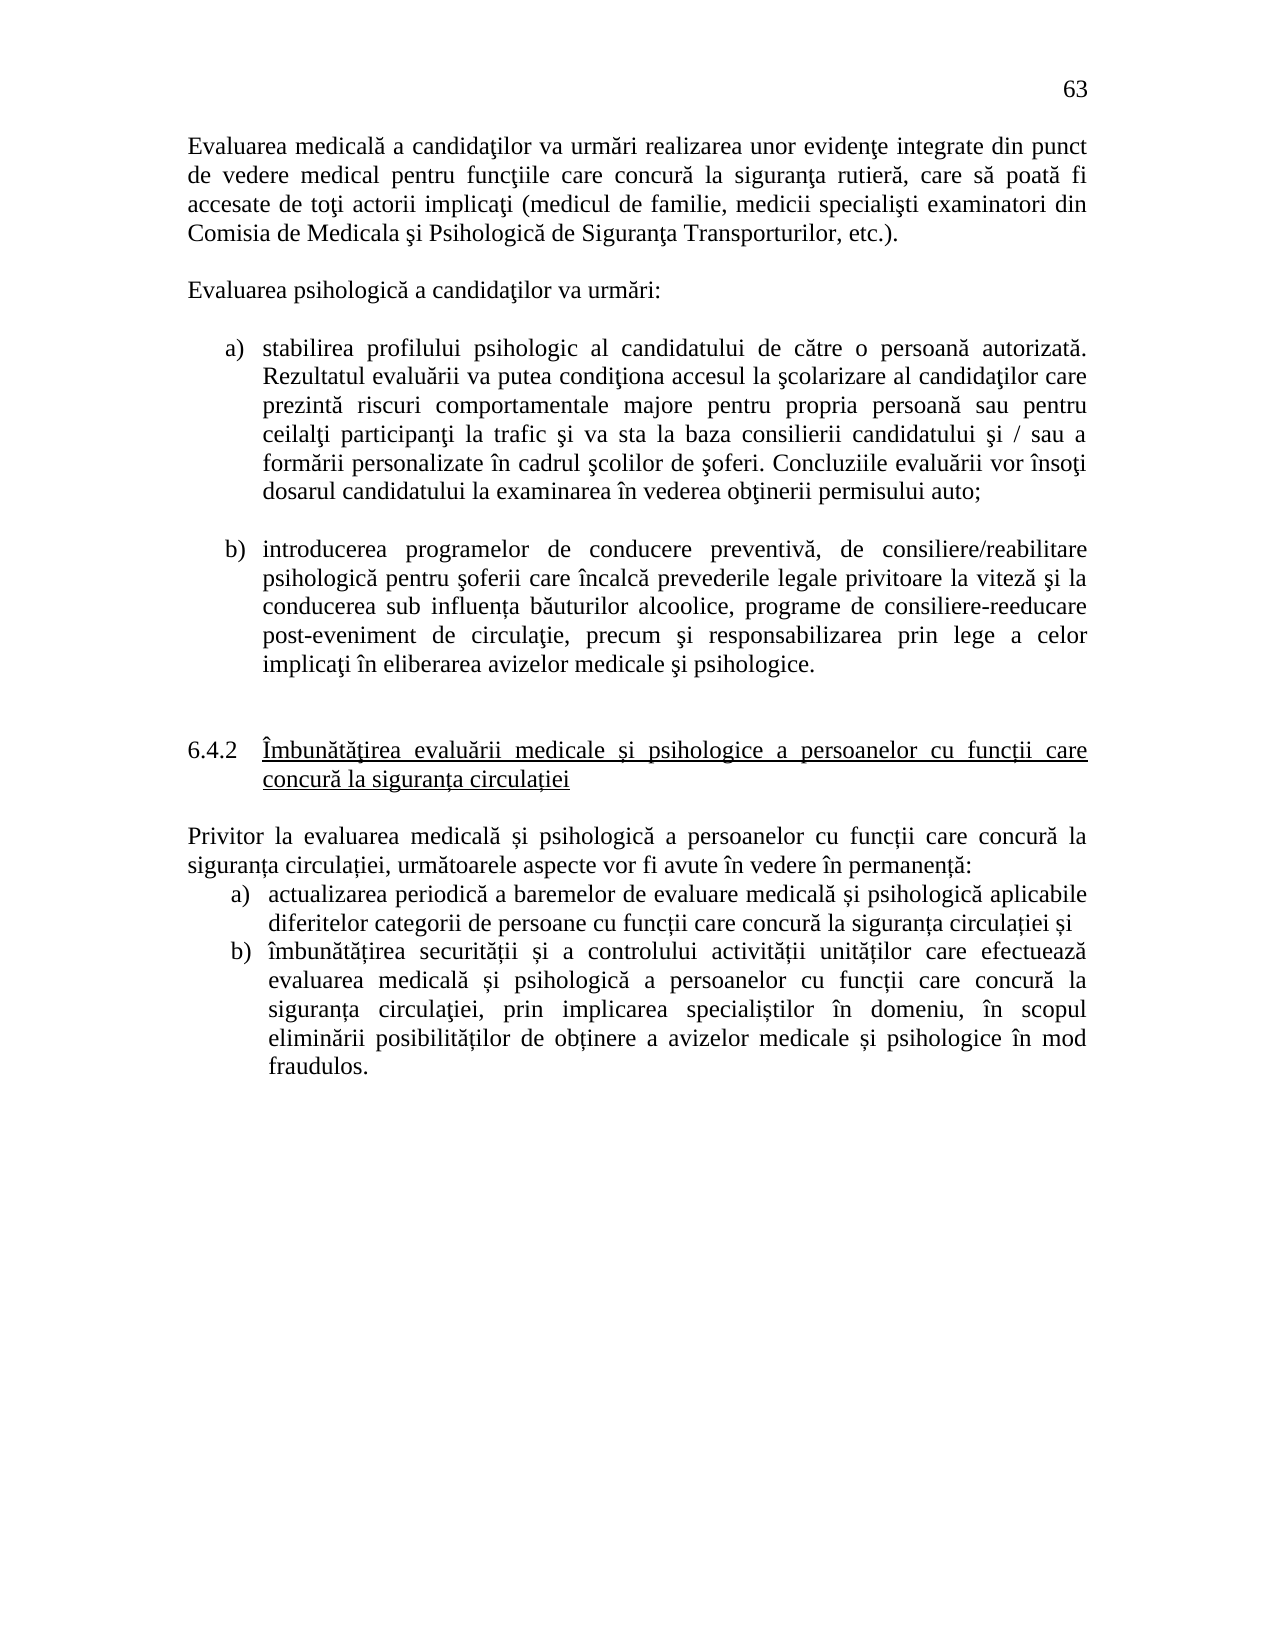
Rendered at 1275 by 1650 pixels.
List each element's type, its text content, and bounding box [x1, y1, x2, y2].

list actualizarea periodică a baremelor de evaluare medicală și psihologică aplicabile diferitelor categorii de persoane cu funcții care concură la siguranța circulației și [231, 879, 1088, 936]
text Privitor la evaluarea medicală și psihologică a persoanelor cu funcții care concură la siguranța circulației, următoarele aspecte vor fi avute în vedere în permanență: [187, 821, 1088, 879]
text Evaluarea psihologică a candidaţilor va urmări: [187, 275, 1088, 304]
text Evaluarea medicală a candidaţilor va urmări realizarea unor evidenţe integrate din punct de vedere medical pentru funcţiile care concură la siguranţa rutieră, care să poată fi accesate de toţi actorii implicaţi (medicul de familie, medicii specialişti examinatori din Comisia de Medicala şi Psihologică de Siguranţa Transporturilor, etc.). [187, 131, 1088, 246]
subtitle Îmbunătăţirea evaluării medicale și psihologice a persoanelor cu funcții care concură la siguranța circulației [187, 735, 1088, 793]
list introducerea programelor de conducere preventivă, de consiliere/reabilitare psihologică pentru şoferii care încalcă prevederile legale privitoare la viteză şi la conducerea sub influența băuturilor alcoolice, programe de consiliere-reeducare post-eveniment de circulaţie, precum şi responsabilizarea prin lege a celor implicaţi în eliberarea avizelor medicale şi psihologice. [225, 534, 1088, 678]
list stabilirea profilului psihologic al candidatului de către o persoană autorizată. Rezultatul evaluării va putea condiţiona accesul la şcolarizare al candidaţilor care prezintă riscuri comportamentale majore pentru propria persoană sau pentru ceilalţi participanţi la trafic şi va sta la baza consilierii candidatului şi / sau a formării personalizate în cadrul şcolilor de şoferi. Concluziile evaluării vor însoţi dosarul candidatului la examinarea în vederea obţinerii permisului auto; [225, 333, 1088, 505]
list îmbunătățirea securității și a controlului activității unităților care efectuează evaluarea medicală și psihologică a persoanelor cu funcții care concură la siguranța circulaţiei, prin implicarea specialiștilor în domeniu, în scopul eliminării posibilităților de obținere a avizelor medicale și psihologice în mod fraudulos. [231, 936, 1088, 1080]
